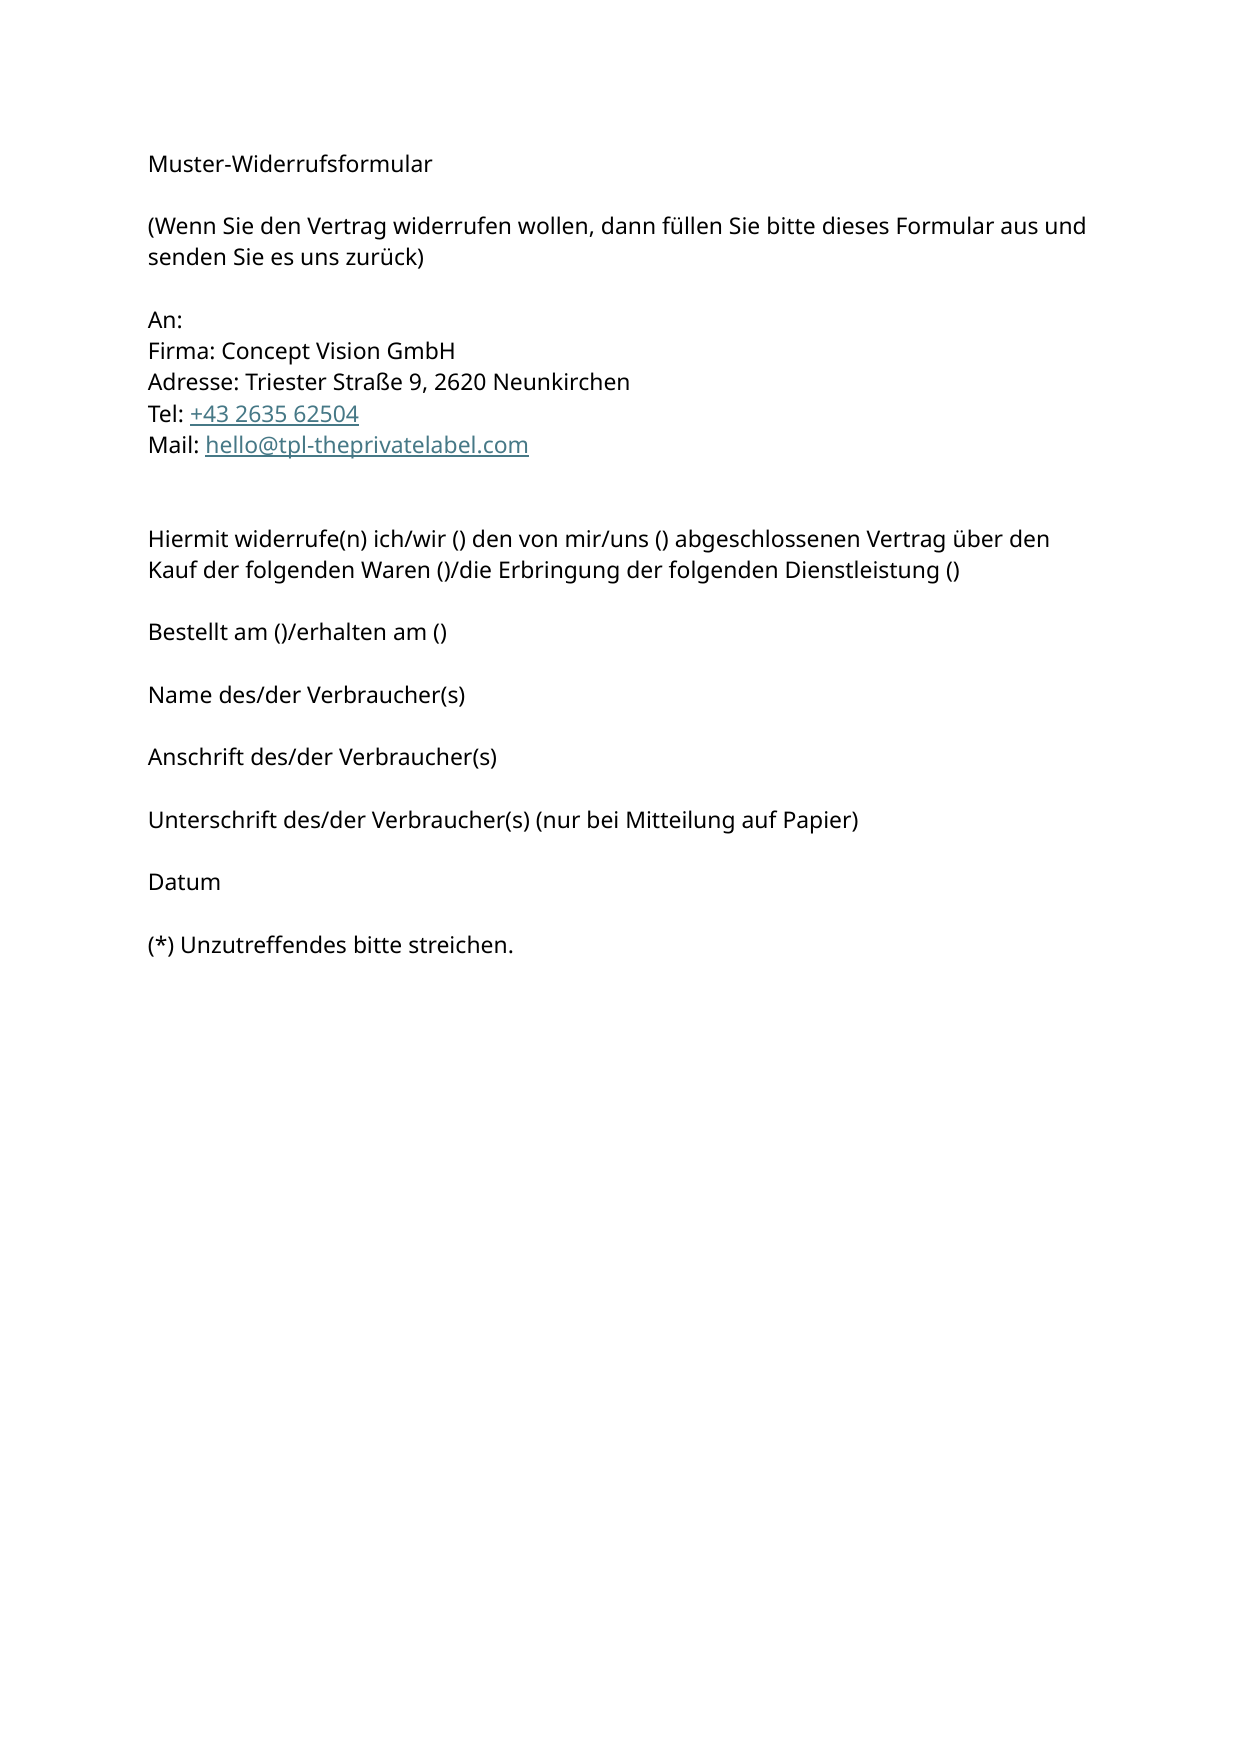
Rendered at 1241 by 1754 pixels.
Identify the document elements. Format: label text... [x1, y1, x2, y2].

text (Wenn Sie den Vertrag widerrufen wollen, dann füllen Sie bitte dieses Formular aus und senden Sie es uns zurück) [148, 210, 1093, 273]
text Muster-Widerrufsformular [148, 148, 1093, 179]
text Datum [148, 866, 1093, 898]
text (*) Unzutreffendes bitte streichen. [148, 929, 1093, 960]
text Unterschrift des/der Verbraucher(s) (nur bei Mitteilung auf Papier) [148, 804, 1093, 835]
text Bestellt am ()/erhalten am () [148, 616, 1093, 648]
text Anschrift des/der Verbraucher(s) [148, 741, 1093, 773]
text Firma: Concept Vision GmbH [148, 335, 1093, 366]
text An: [148, 304, 1093, 335]
text Tel: +43 2635 62504 [148, 398, 1093, 429]
text Name des/der Verbraucher(s) [148, 679, 1093, 710]
text Adresse: Triester Straße 9, 2620 Neunkirchen [148, 366, 1093, 398]
text Mail: hello@tpl-theprivatelabel.com [148, 429, 1093, 460]
text Hiermit widerrufe(n) ich/wir () den von mir/uns () abgeschlossenen Vertrag über den Kauf der folgenden Waren ()/die Erbringung der folgenden Dienstleistung () [148, 523, 1093, 585]
